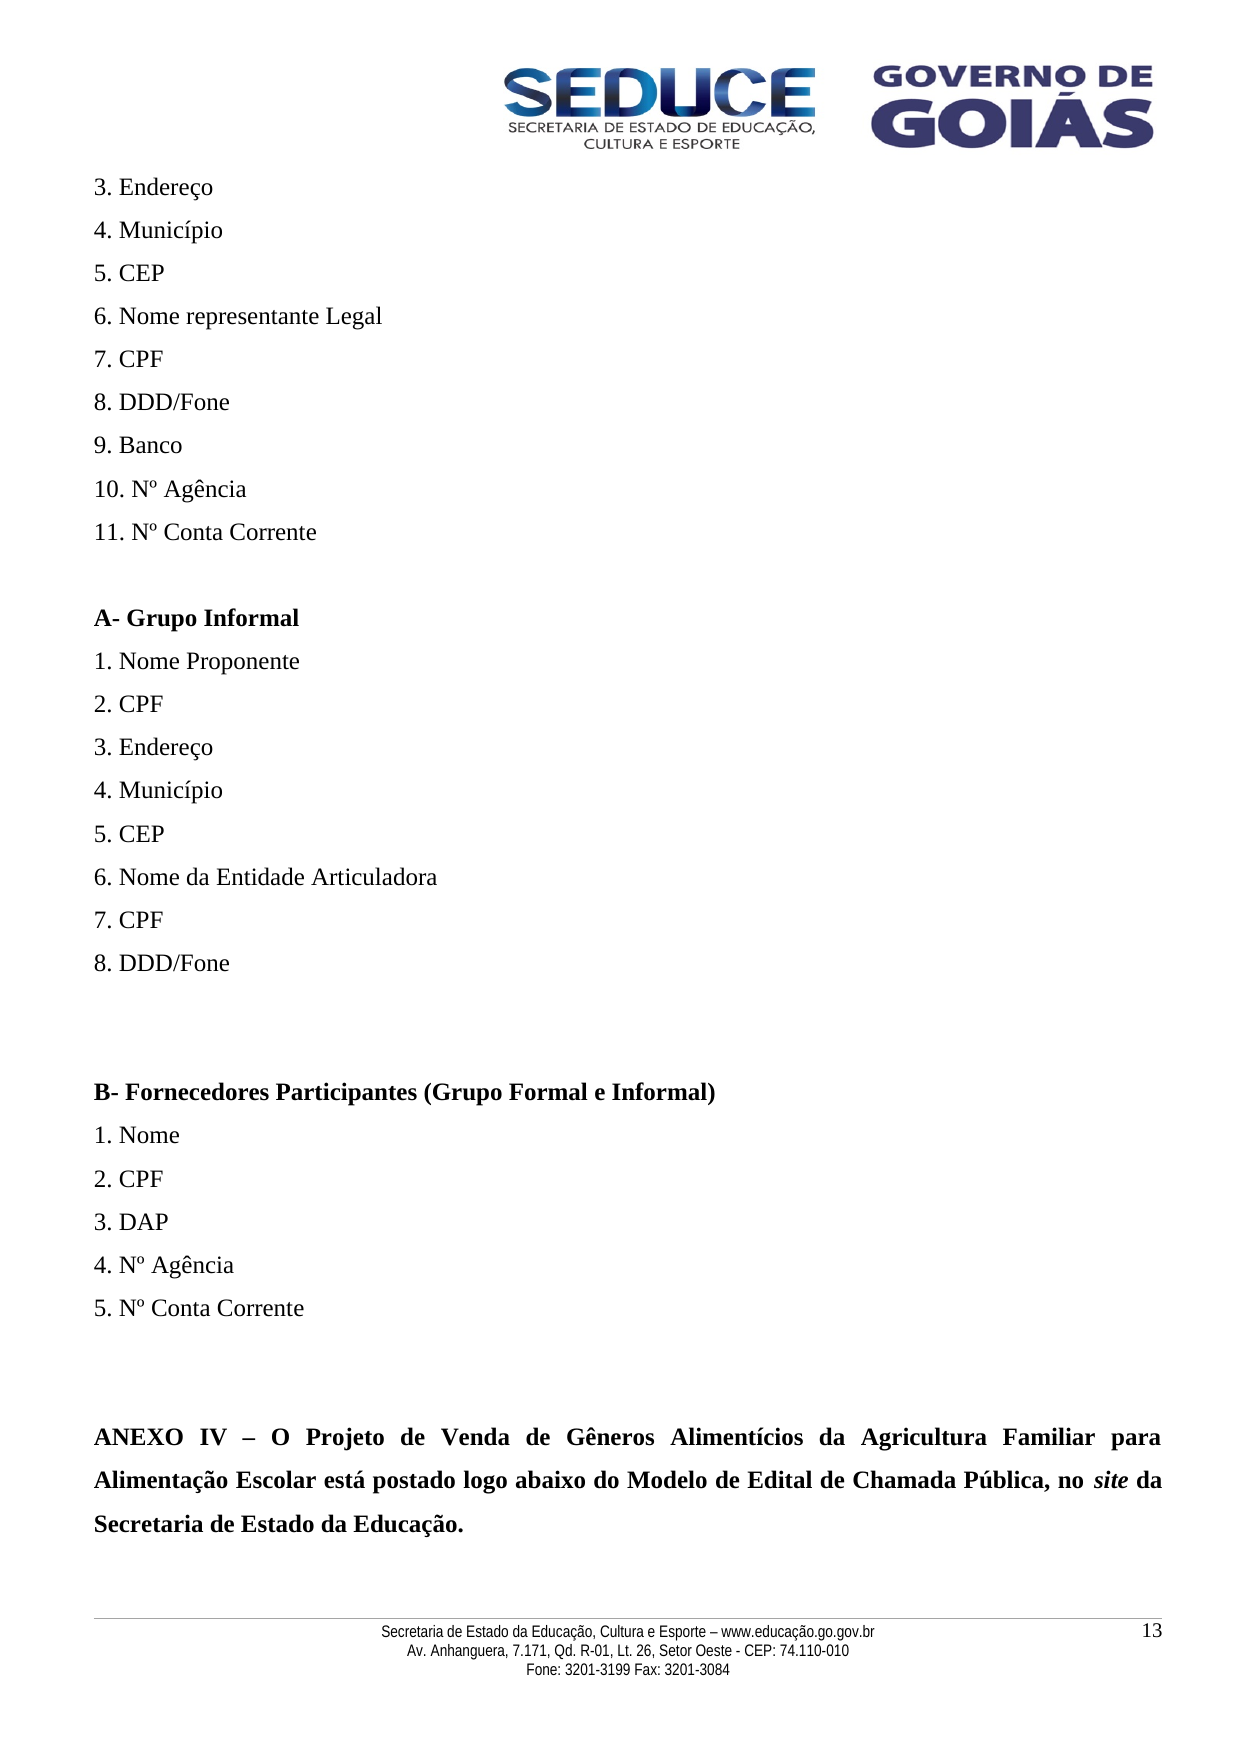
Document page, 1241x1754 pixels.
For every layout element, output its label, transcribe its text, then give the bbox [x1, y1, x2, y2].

text 2. CPF [94, 689, 1162, 718]
text 7. CPF [94, 905, 1162, 934]
text 4. Município [94, 776, 1162, 804]
text 9. Banco [94, 431, 1162, 459]
text 5. CEP [94, 819, 1162, 847]
text 2. CPF [94, 1164, 1162, 1192]
text 1. Nome [94, 1121, 1162, 1149]
text 11. Nº Conta Corrente [94, 517, 1162, 546]
text 3. Endereço [94, 172, 1162, 201]
text A- Grupo Informal [94, 603, 1162, 632]
text 4. Nº Agência [94, 1250, 1162, 1279]
text 8. DDD/Fone [94, 948, 1162, 977]
text 6. Nome da Entidade Articuladora [94, 862, 1162, 891]
text 1. Nome Proponente [94, 646, 1162, 675]
text 3. DAP [94, 1207, 1162, 1236]
text 7. CPF [94, 344, 1162, 373]
text 6. Nome representante Legal [94, 301, 1162, 330]
text 5. Nº Conta Corrente [94, 1293, 1162, 1322]
text 10. Nº Agência [94, 474, 1162, 502]
text B- Fornecedores Participantes (Grupo Formal e Informal) [94, 1077, 1162, 1106]
text 5. CEP [94, 258, 1162, 287]
text ANEXO IV – O Projeto de Venda de Gêneros Alimentícios da Agricultura Familiar para Alimentação Escolar está postado logo abaixo do Modelo de Edital de Chamada Pública, no site da Secretaria de Estado da Educação. [94, 1422, 1162, 1537]
text 8. DDD/Fone [94, 387, 1162, 416]
picture [503, 59, 1163, 158]
text 3. Endereço [94, 732, 1162, 761]
text 4. Município [94, 215, 1162, 244]
